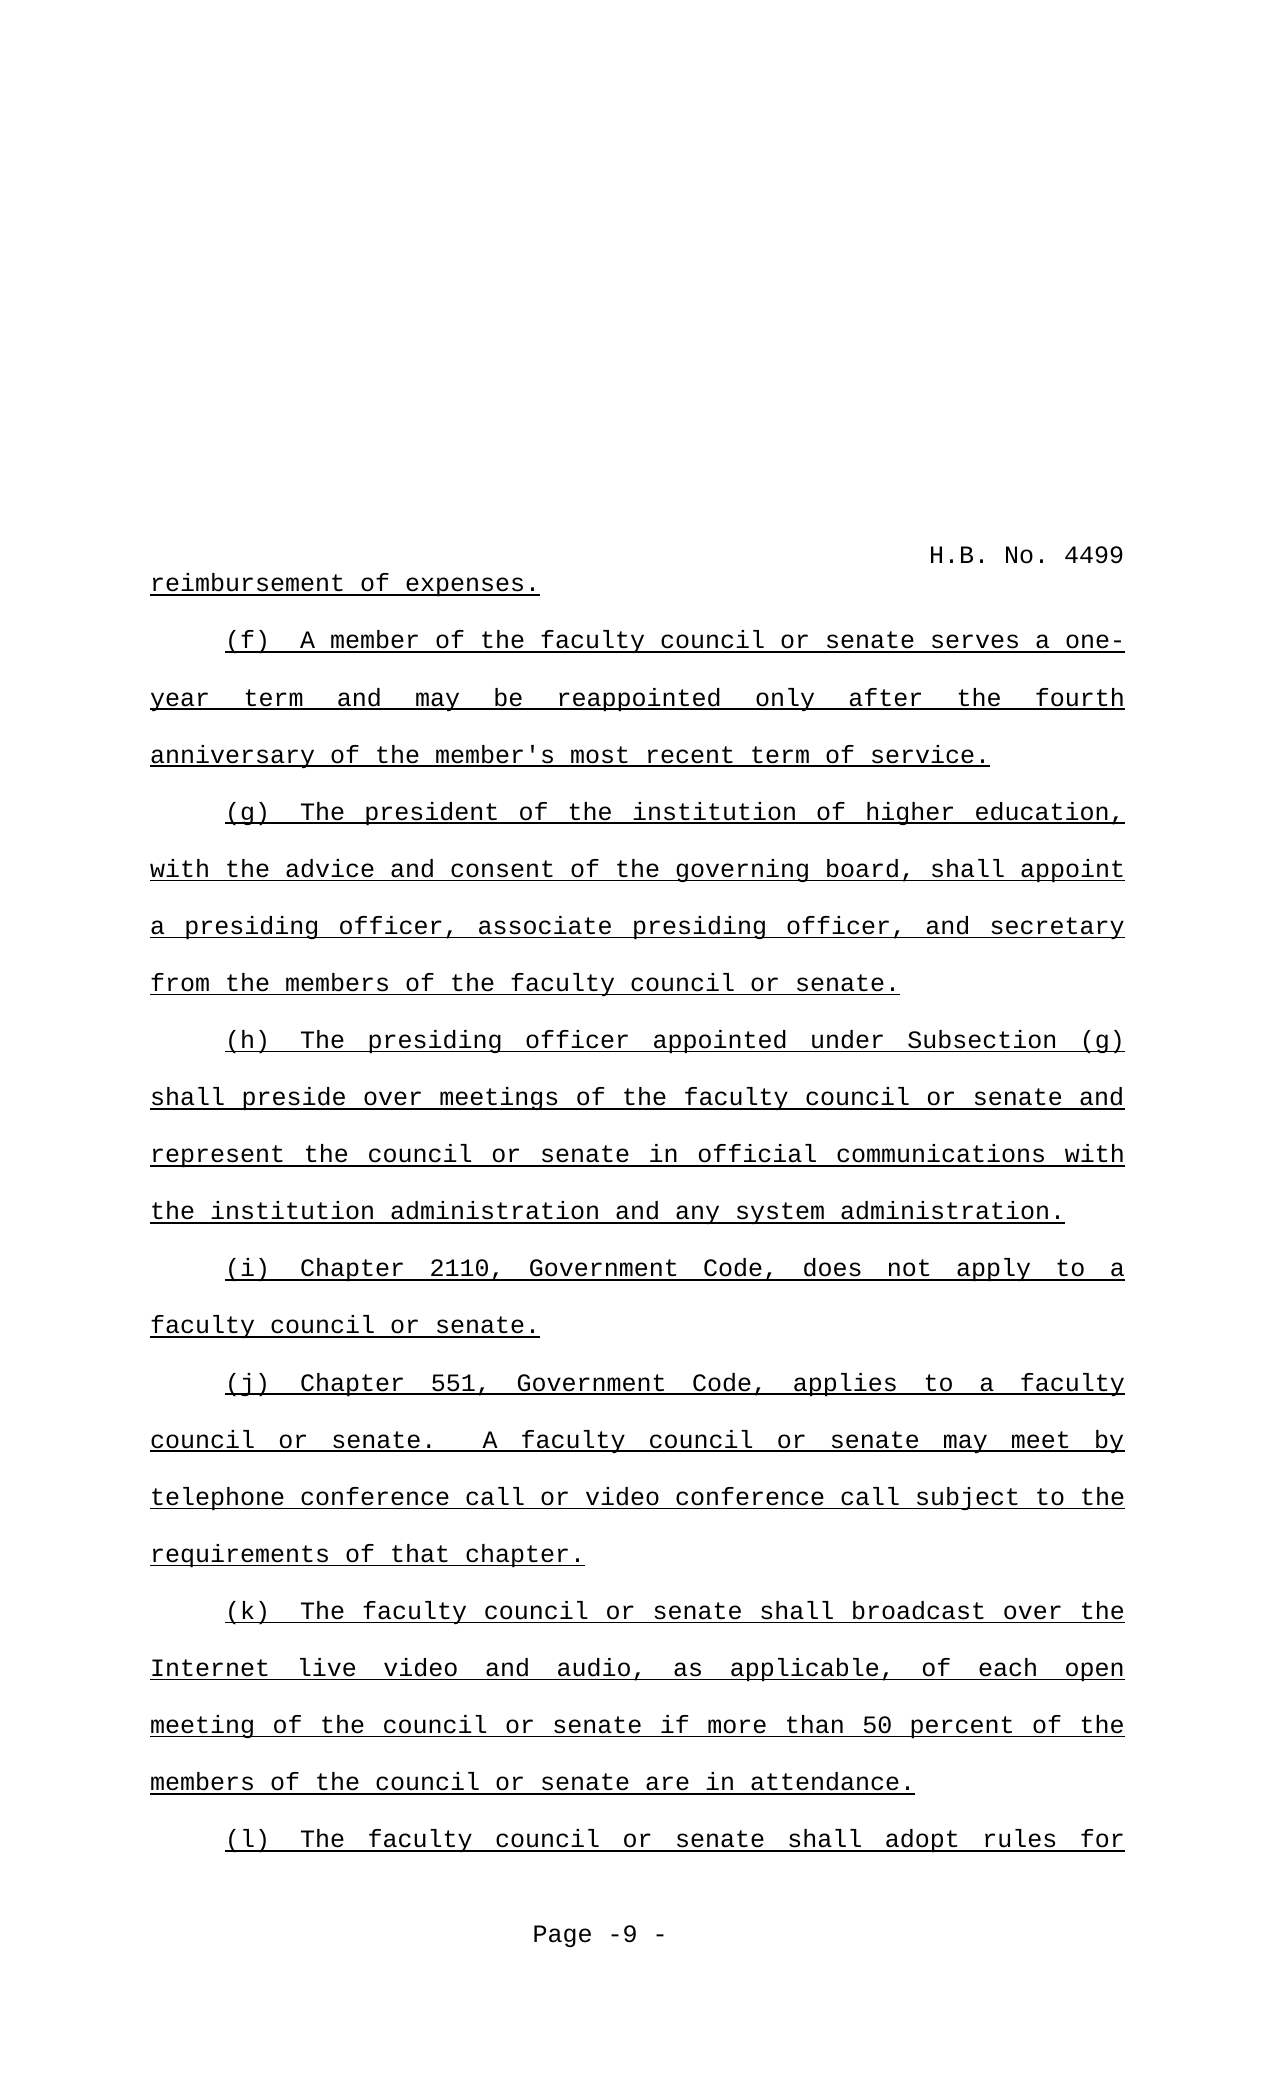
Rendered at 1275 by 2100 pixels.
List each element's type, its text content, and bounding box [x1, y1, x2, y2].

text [150, 571, 1125, 599]
text (g) The president of the institution of higher education, with the advice and consent of the governing board, shall appoint a presiding officer, associate presiding officer, and secretary from the members of the faculty council or senate. [150, 881, 1125, 937]
text (k) The faculty council or senate shall broadcast over the Internet live video and audio, as applicable, of each open meeting of the council or senate if more than 50 percent of the members of the council or senate are in attendance. [150, 1680, 1125, 1736]
text (j) Chapter 551, Government Code, applies to a faculty council or senate. A faculty council or senate may meet by telephone conference call or video conference call subject to the requirements of that chapter. [150, 1370, 1125, 1450]
text (f) A member of the faculty council or senate serves a one-year term and may be reappointed only after the fourth anniversary of the member's most recent term of service. [150, 710, 1125, 771]
text (k) The faculty council or senate shall broadcast over the Internet live video and audio, as applicable, of each open meeting of the council or senate if more than 50 percent of the members of the council or senate are in attendance. [150, 1598, 1125, 1679]
text (f) A member of the faculty council or senate serves a one-year term and may be reappointed only after the fourth anniversary of the member's most recent term of service. [150, 628, 1125, 708]
text (h) The presiding officer appointed under Subsection (g) shall preside over meetings of the faculty council or senate and represent the council or senate in official communications with the institution administration and any system administration. [150, 1110, 1125, 1165]
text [150, 1827, 1125, 1855]
text (j) Chapter 551, Government Code, applies to a faculty council or senate. A faculty council or senate may meet by telephone conference call or video conference call subject to the requirements of that chapter. [150, 1452, 1125, 1508]
text (j) Chapter 551, Government Code, applies to a faculty council or senate. A faculty council or senate may meet by telephone conference call or video conference call subject to the requirements of that chapter. [150, 1509, 1125, 1570]
text (i) Chapter 2110, Government Code, does not apply to a faculty council or senate. [150, 1256, 1125, 1341]
text (g) The president of the institution of higher education, with the advice and consent of the governing board, shall appoint a presiding officer, associate presiding officer, and secretary from the members of the faculty council or senate. [150, 938, 1125, 999]
text (g) The president of the institution of higher education, with the advice and consent of the governing board, shall appoint a presiding officer, associate presiding officer, and secretary from the members of the faculty council or senate. [150, 799, 1125, 880]
text (k) The faculty council or senate shall broadcast over the Internet live video and audio, as applicable, of each open meeting of the council or senate if more than 50 percent of the members of the council or senate are in attendance. [150, 1737, 1125, 1798]
text (h) The presiding officer appointed under Subsection (g) shall preside over meetings of the faculty council or senate and represent the council or senate in official communications with the institution administration and any system administration. [150, 1027, 1125, 1108]
text (h) The presiding officer appointed under Subsection (g) shall preside over meetings of the faculty council or senate and represent the council or senate in official communications with the institution administration and any system administration. [150, 1167, 1125, 1227]
